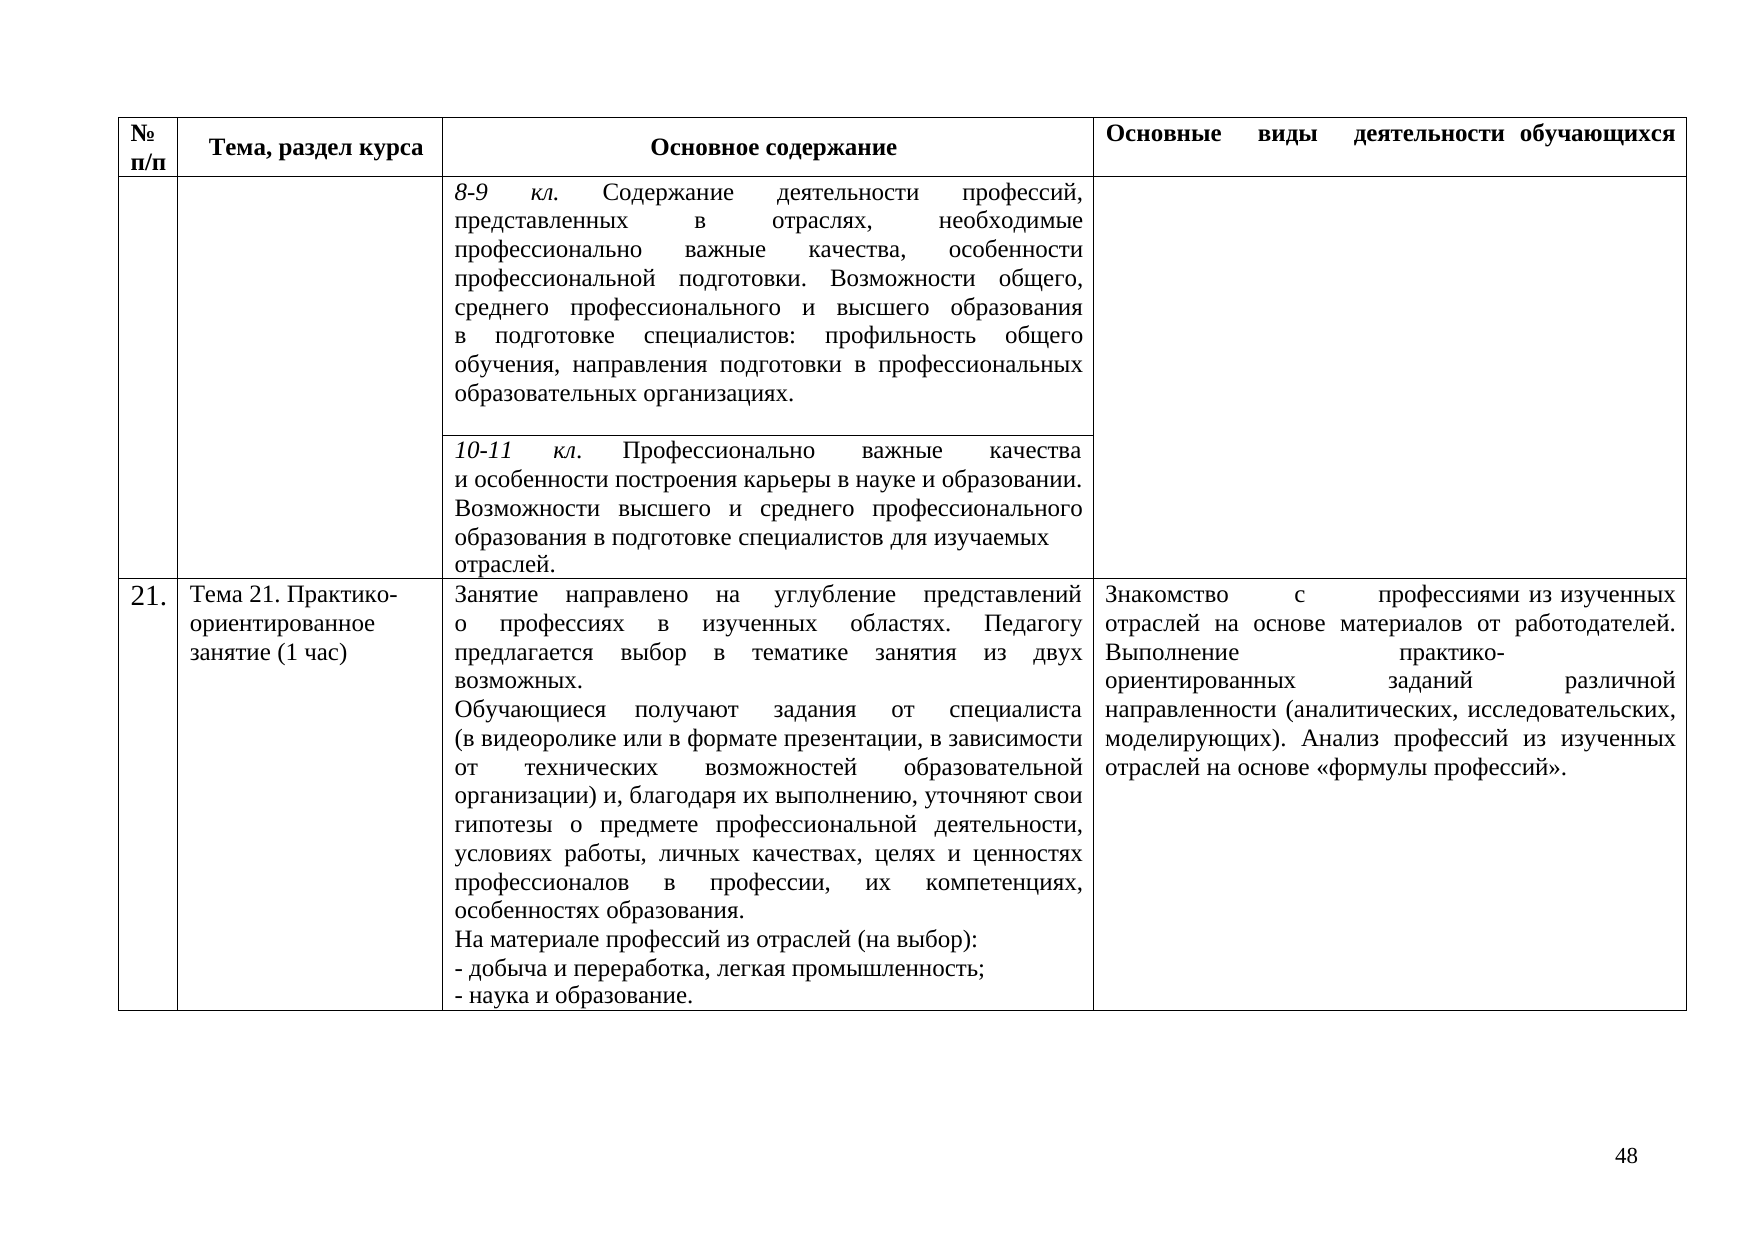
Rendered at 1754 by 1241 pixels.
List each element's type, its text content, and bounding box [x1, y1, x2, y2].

table_cell [178, 177, 442, 578]
table_cell [1094, 177, 1686, 578]
table_cell 10-11 кл. Профессионально важные качества и особенности построения карьеры в науке и образовании. Возможности высшего и среднего профессионального образования в подготовке специалистов для изучаемых отраслей. [443, 436, 1093, 578]
table_cell 8-9 кл. Содержание деятельности профессий, представленных в отраслях, необходимые профессионально важные качества, особенности профессиональной подготовки. Возможности общего, среднего профессионального и высшего образования в подготовке специалистов: профильность общего обучения, направления подготовки в профессиональных образовательных организациях. [443, 177, 1093, 434]
table_header № п/п [119, 118, 177, 176]
table_header Основное содержание [443, 118, 1093, 176]
table_header Тема, раздел курса [178, 118, 442, 176]
table_cell [119, 177, 177, 578]
table_header Основные виды деятельности обучающихся [1094, 118, 1686, 176]
table_cell Тема 21. Практико- ориентированное занятие (1 час) [178, 579, 442, 1009]
table_cell 21. [119, 579, 177, 1009]
table_cell Знакомство с профессиями из изученных отраслей на основе материалов от работодателей. Выполнение практико- ориентированных заданий различной направленности (аналитических, исследовательских, моделирующих). Анализ профессий из изученных отраслей на основе «формулы профессий». [1094, 579, 1686, 1009]
table_cell Занятие направлено на углубление представлений о профессиях в изученных областях. Педагогу предлагается выбор в тематике занятия из двух возможных. Обучающиеся получают задания от специалиста (в видеоролике или в формате презентации, в зависимости от технических возможностей образовательной организации) и, благодаря их выполнению, уточняют свои гипотезы о предмете профессиональной деятельности, условиях работы, личных качествах, целях и ценностях профессионалов в профессии, их компетенциях, особенностях образования. На материале профессий из отраслей (на выбор): добыча и переработка, легкая промышленность; наука и образование. [443, 579, 1093, 1009]
